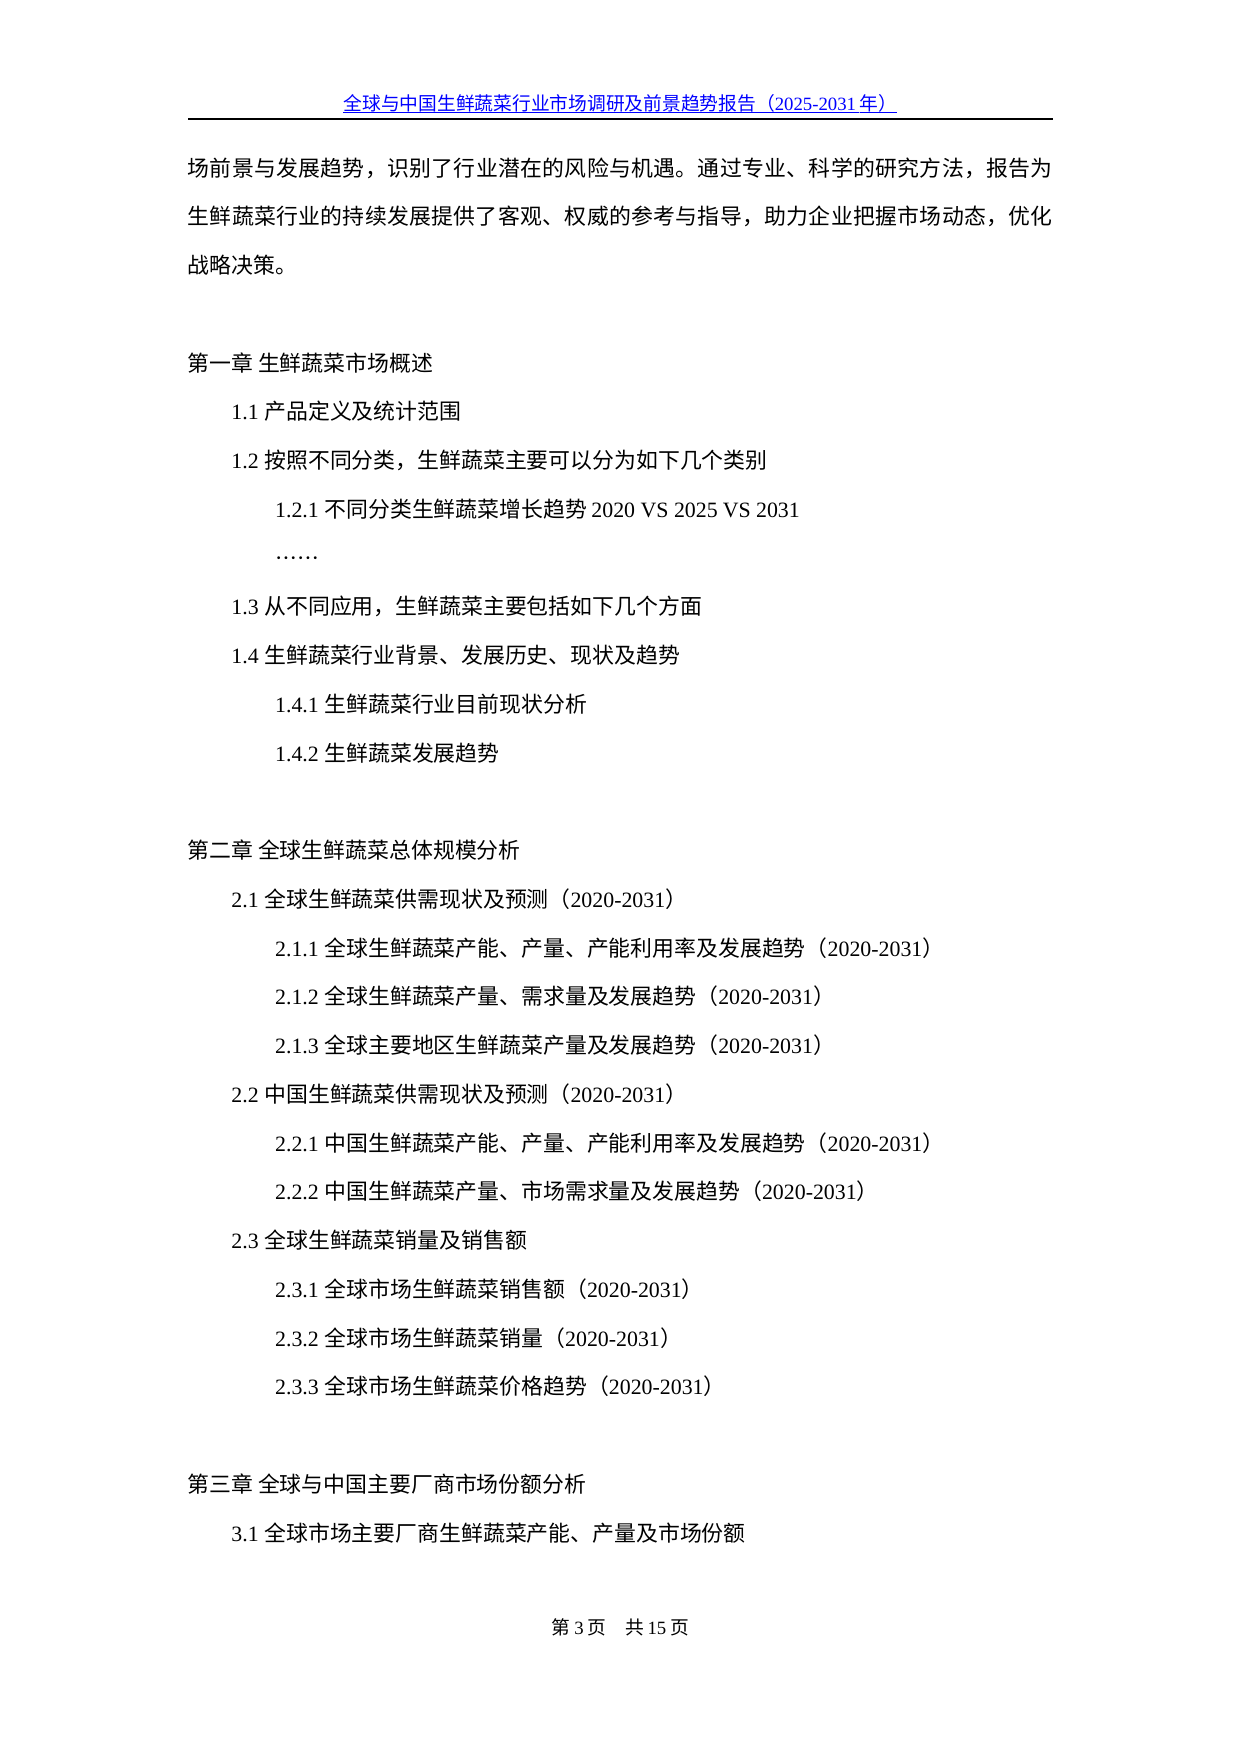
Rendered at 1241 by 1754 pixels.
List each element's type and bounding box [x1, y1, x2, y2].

text [187, 150, 1053, 1548]
